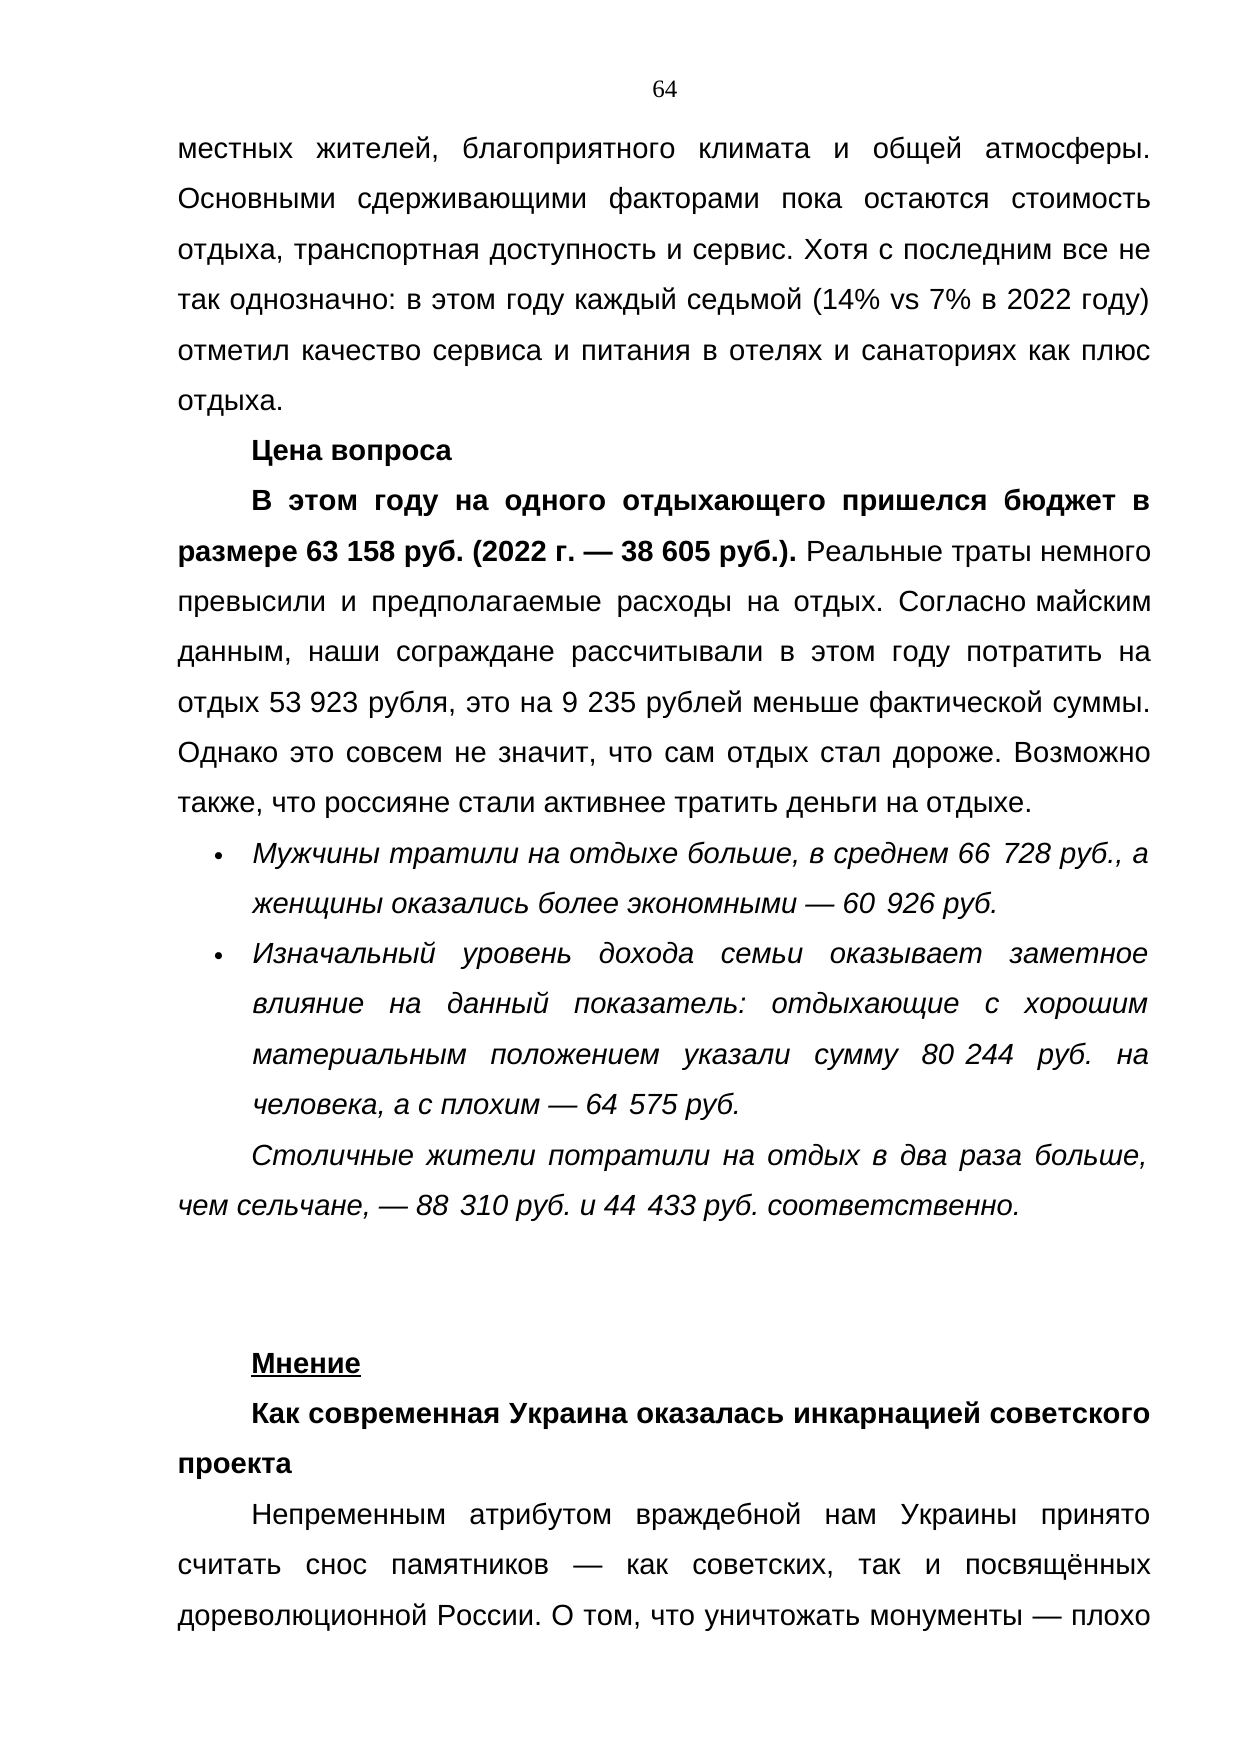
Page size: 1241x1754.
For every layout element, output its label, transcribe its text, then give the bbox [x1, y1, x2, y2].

text В этом году на одного отдыхающего пришелся бюджет в размере 63 158 руб. (2022 г. — 38 605 руб.). Реальные траты немного превысили и предполагаемые расходы на отдых. Согласно майским данным, наши сограждане рассчитывали в этом году потратить на отдых 53 923 рубля, это на 9 235 рублей меньше фактической суммы. Однако это совсем не значит, что сам отдых стал дороже. Возможно также, что россияне стали активнее тратить деньги на отдыхе. [177, 483, 1152, 819]
list Мужчины тратили на отдыхе больше, в среднем 66 728 руб., а женщины оказались более экономными — 60 926 руб. [215, 836, 1152, 919]
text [177, 1497, 1152, 1631]
list Изначальный уровень дохода семьи оказывает заметное влияние на данный показатель: отдыхающие с хорошим материальным положением указали сумму 80 244 руб. на человека, а с плохим — 64 575 руб. [215, 936, 1152, 1121]
text Цена вопроса [177, 433, 1152, 467]
text Столичные жители потратили на отдых в два раза больше, чем сельчане, — 88 310 руб. и 44 433 руб. соответственно. [177, 1137, 1152, 1221]
subtitle Мнение [177, 1346, 1152, 1379]
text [177, 131, 1152, 416]
text Как современная Украина оказалась инкарнацией советского проекта [177, 1396, 1152, 1480]
